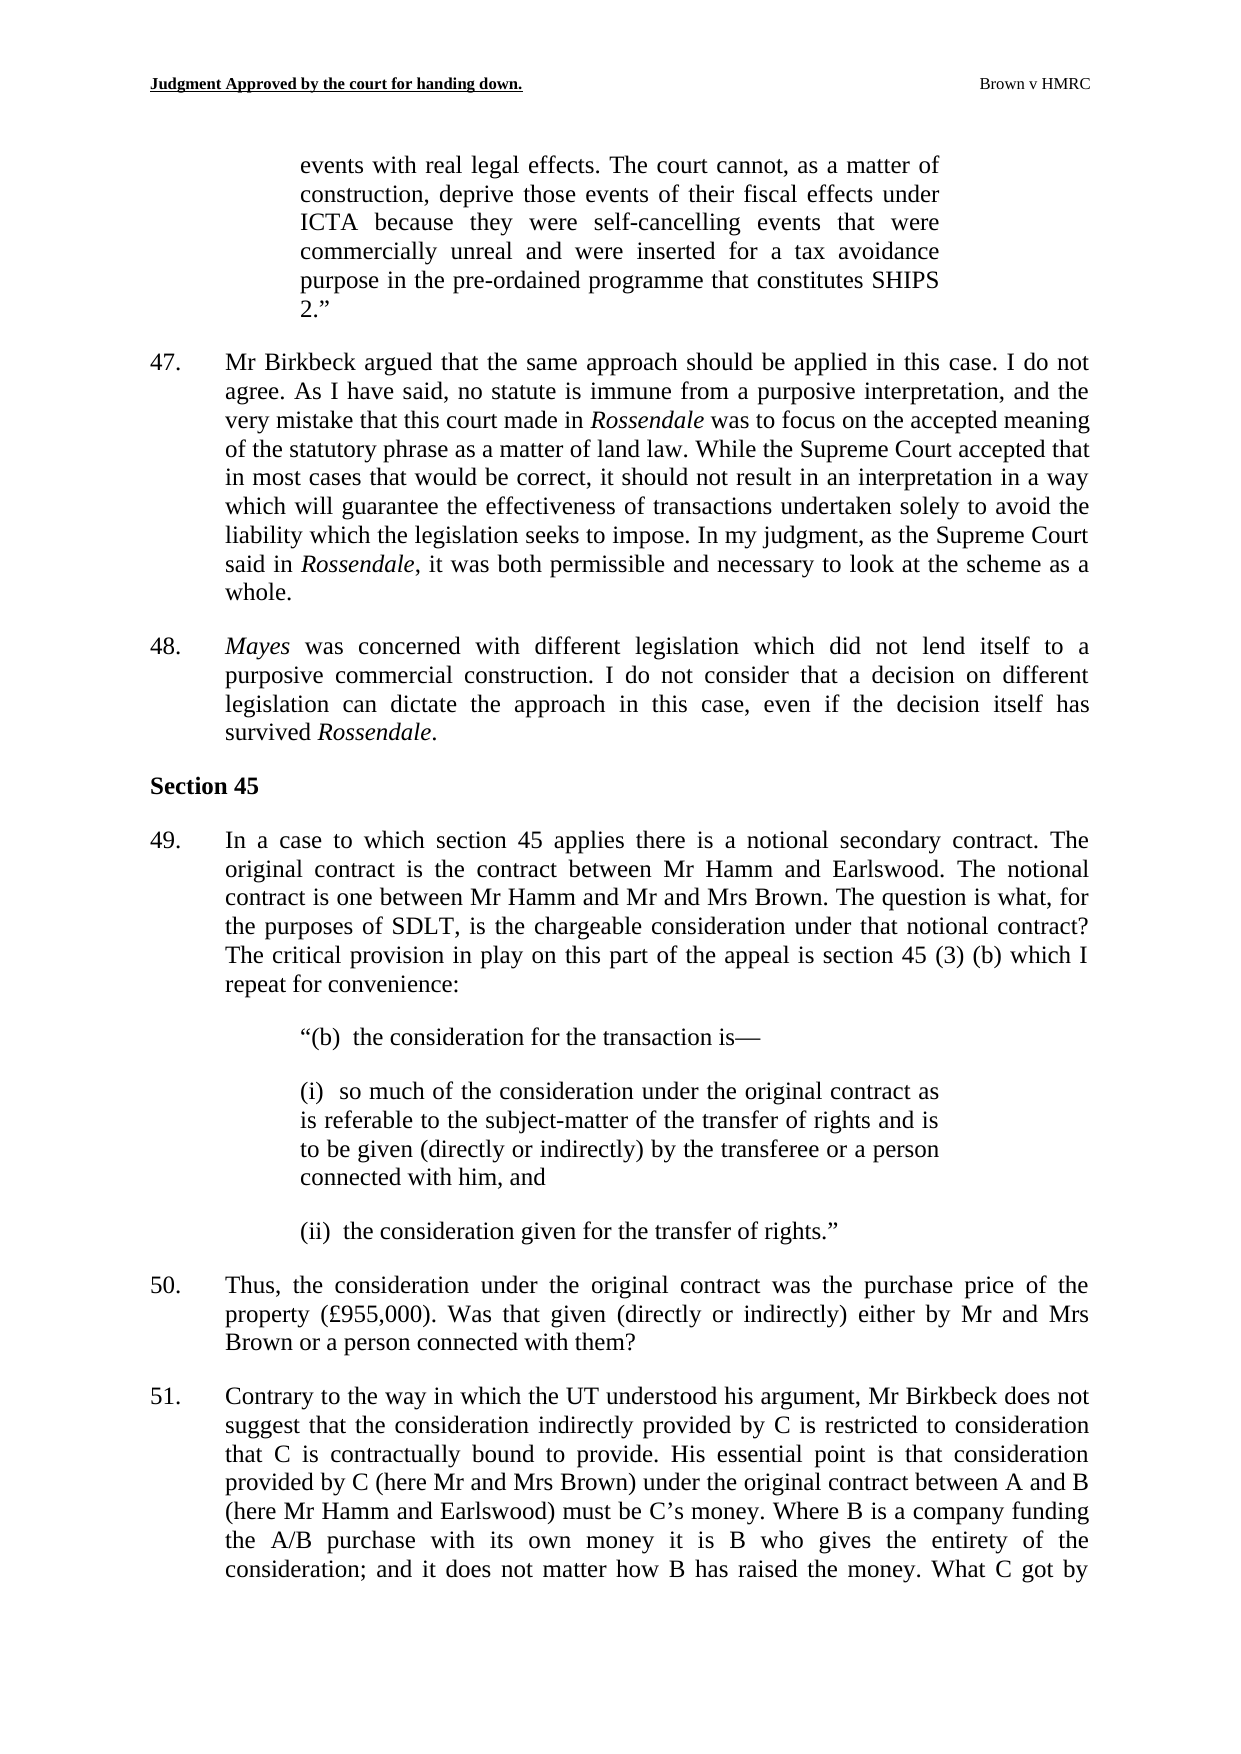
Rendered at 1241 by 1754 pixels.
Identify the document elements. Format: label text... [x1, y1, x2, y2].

text (i) so much of the consideration under the original contract as is referable to the subject-matter of the transfer of rights and is to be given (directly or indirectly) by the transferee or a person connected with him, and [300, 1076, 940, 1191]
text “(b) the consideration for the transaction is— [300, 1022, 940, 1051]
text In a case to which section 45 applies there is a notional secondary contract. The original contract is the contract between Mr Hamm and Earlswood. The notional contract is one between Mr Hamm and Mr and Mrs Brown. The question is what, for the purposes of SDLT, is the chargeable consideration under that notional contract? The critical provision in play on this part of the appeal is section 45 (3) (b) which I repeat for convenience: [150, 825, 1090, 997]
text Mr Birkbeck argued that the same approach should be applied in this case. I do not agree. As I have said, no statute is immune from a purposive interpretation, and the very mistake that this court made in Rossendale was to focus on the accepted meaning of the statutory phrase as a matter of land law. While the Supreme Court accepted that in most cases that would be correct, it should not result in an interpretation in a way which will guarantee the effectiveness of transactions undertaken solely to avoid the liability which the legislation seeks to impose. In my judgment, as the Supreme Court said in Rossendale, it was both permissible and necessary to look at the scheme as a whole. [150, 347, 1090, 606]
text Mayes was concerned with different legislation which did not lend itself to a purposive commercial construction. I do not consider that a decision on different legislation can dictate the approach in this case, even if the decision itself has survived Rossendale. [150, 631, 1090, 746]
subtitle Section 45 [150, 771, 1090, 800]
text Thus, the consideration under the original contract was the purchase price of the property (£955,000). Was that given (directly or indirectly) either by Mr and Mrs Brown or a person connected with them? [150, 1270, 1090, 1356]
text (ii) the consideration given for the transfer of rights.” [300, 1216, 940, 1245]
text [150, 1381, 1090, 1582]
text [300, 150, 940, 322]
